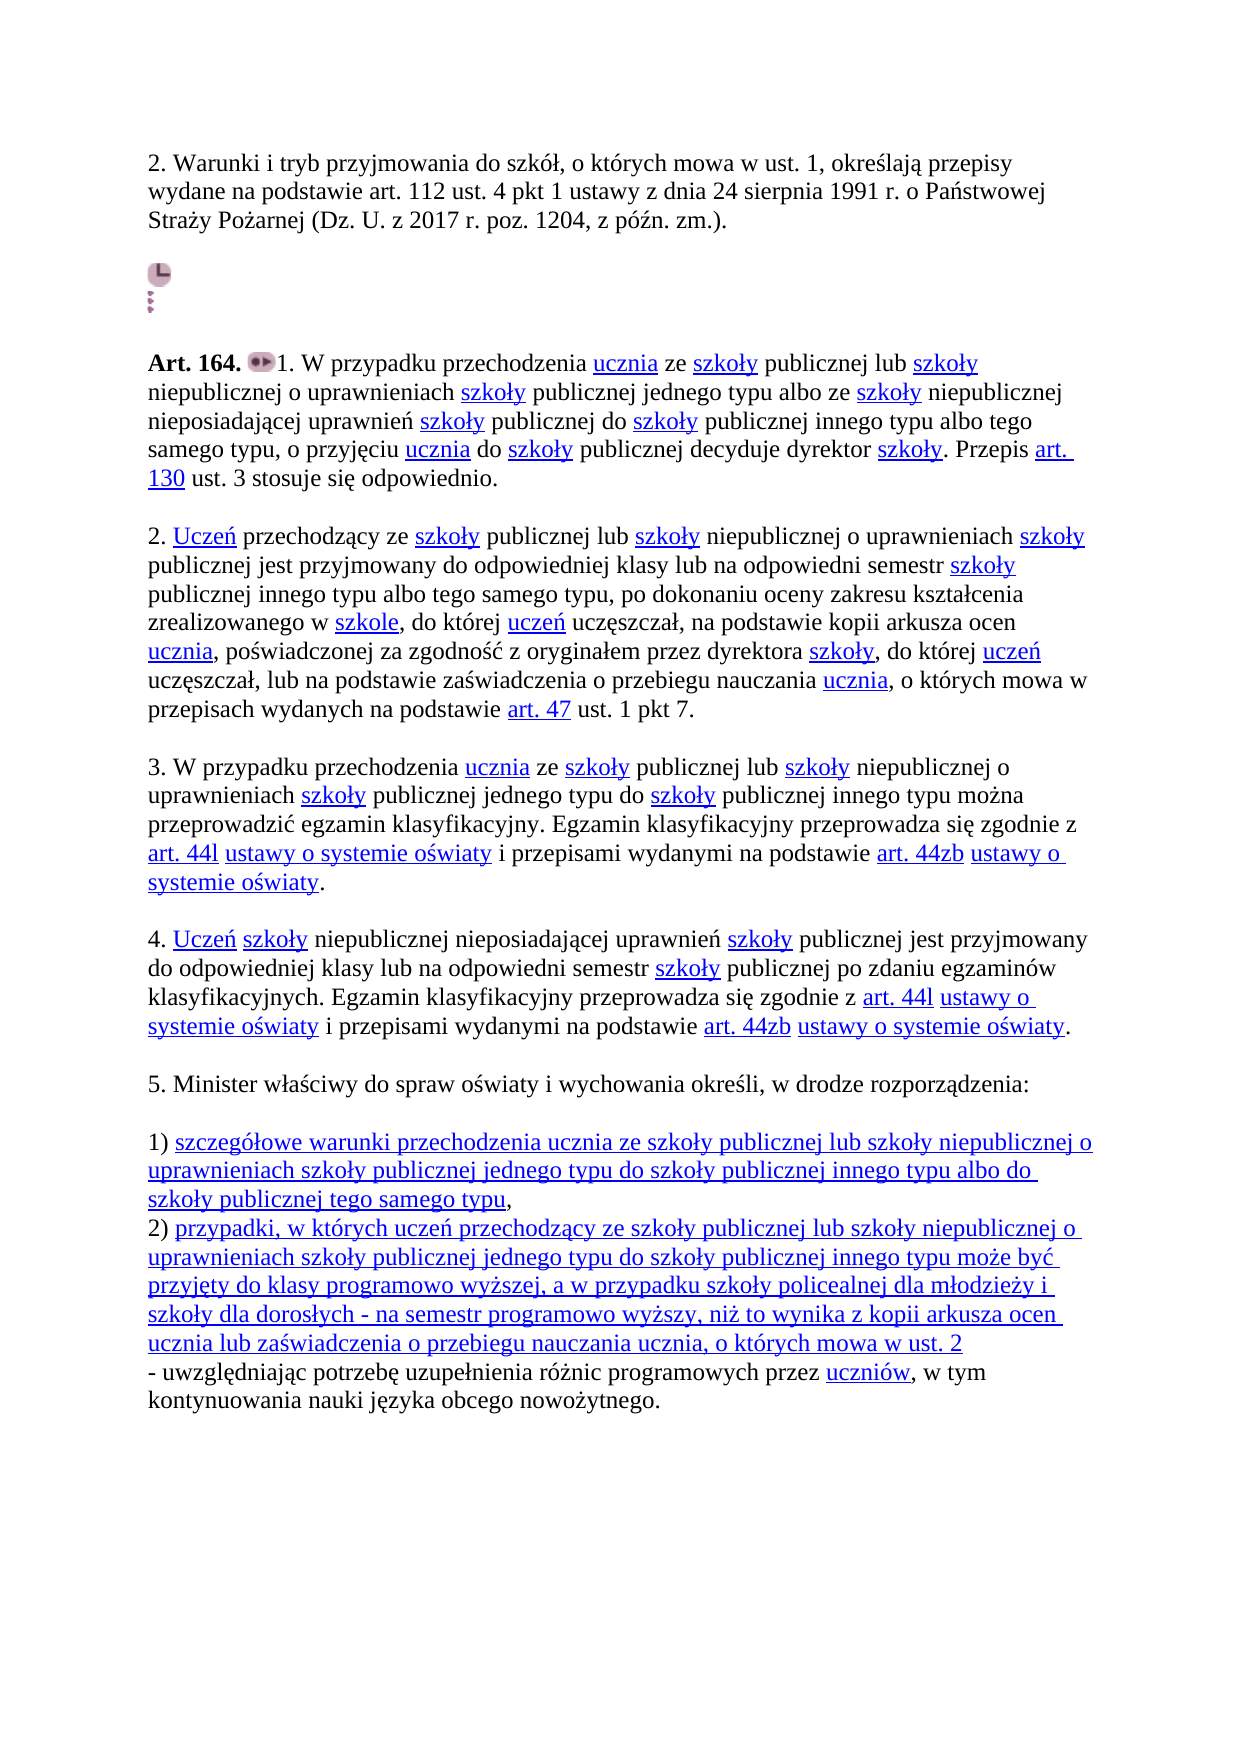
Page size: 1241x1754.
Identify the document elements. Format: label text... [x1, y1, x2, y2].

text 4. Uczeń szkoły niepublicznej nieposiadającej uprawnień szkoły publicznej jest przyjmowany do odpowiedniej klasy lub na odpowiedni semestr szkoły publicznej po zdaniu egzaminów klasyfikacyjnych. Egzamin klasyfikacyjny przeprowadza się zgodnie z art. 44l ustawy o systemie oświaty i przepisami wydanymi na podstawie art. 44zb ustawy o systemie oświaty. [148, 924, 1093, 1039]
picture [147, 291, 154, 313]
text Art. 164. 1. W przypadku przechodzenia ucznia ze szkoły publicznej lub szkoły niepublicznej o uprawnieniach szkoły publicznej jednego typu albo ze szkoły niepublicznej nieposiadającej uprawnień szkoły publicznej do szkoły publicznej innego typu albo tego samego typu, o przyjęciu ucznia do szkoły publicznej decyduje dyrektor szkoły. Przepis art. 130 ust. 3 stosuje się odpowiednio. [148, 348, 1093, 492]
text 2. Warunki i tryb przyjmowania do szkół, o których mowa w ust. 1, określają przepisy wydane na podstawie art. 112 ust. 4 pkt 1 ustawy z dnia 24 sierpnia 1991 r. o Państwowej Straży Pożarnej (Dz. U. z 2017 r. poz. 1204, z późn. zm.). [148, 148, 1093, 234]
text - uwzględniając potrzebę uzupełnienia różnic programowych przez uczniów, w tym kontynuowania nauki języka obcego nowożytnego. [148, 1357, 1093, 1414]
text 3. W przypadku przechodzenia ucznia ze szkoły publicznej lub szkoły niepublicznej o uprawnieniach szkoły publicznej jednego typu do szkoły publicznej innego typu można przeprowadzić egzamin klasyfikacyjny. Egzamin klasyfikacyjny przeprowadza się zgodnie z art. 44l ustawy o systemie oświaty i przepisami wydanymi na podstawie art. 44zb ustawy o systemie oświaty. [148, 752, 1093, 895]
text 1) szczegółowe warunki przechodzenia ucznia ze szkoły publicznej lub szkoły niepublicznej o uprawnieniach szkoły publicznej jednego typu do szkoły publicznej innego typu albo do szkoły publicznej tego samego typu, [148, 1127, 1093, 1213]
picture [147, 263, 172, 287]
text 5. Minister właściwy do spraw oświaty i wychowania określi, w drodze rozporządzenia: [148, 1069, 1093, 1097]
text 2. Uczeń przechodzący ze szkoły publicznej lub szkoły niepublicznej o uprawnieniach szkoły publicznej jest przyjmowany do odpowiedniej klasy lub na odpowiedni semestr szkoły publicznej innego typu albo tego samego typu, po dokonaniu oceny zakresu kształcenia zrealizowanego w szkole, do której uczeń uczęszczał, na podstawie kopii arkusza ocen ucznia, poświadczonej za zgodność z oryginałem przez dyrektora szkoły, do której uczeń uczęszczał, lub na podstawie zaświadczenia o przebiegu nauczania ucznia, o których mowa w przepisach wydanych na podstawie art. 47 ust. 1 pkt 7. [148, 521, 1093, 722]
picture [247, 352, 276, 372]
text 2) przypadki, w których uczeń przechodzący ze szkoły publicznej lub szkoły niepublicznej o uprawnieniach szkoły publicznej jednego typu do szkoły publicznej innego typu może być przyjęty do klasy programowo wyższej, a w przypadku szkoły policealnej dla młodzieży i szkoły dla dorosłych - na semestr programowo wyższy, niż to wynika z kopii arkusza ocen ucznia lub zaświadczenia o przebiegu nauczania ucznia, o których mowa w ust. 2 [148, 1213, 1093, 1357]
